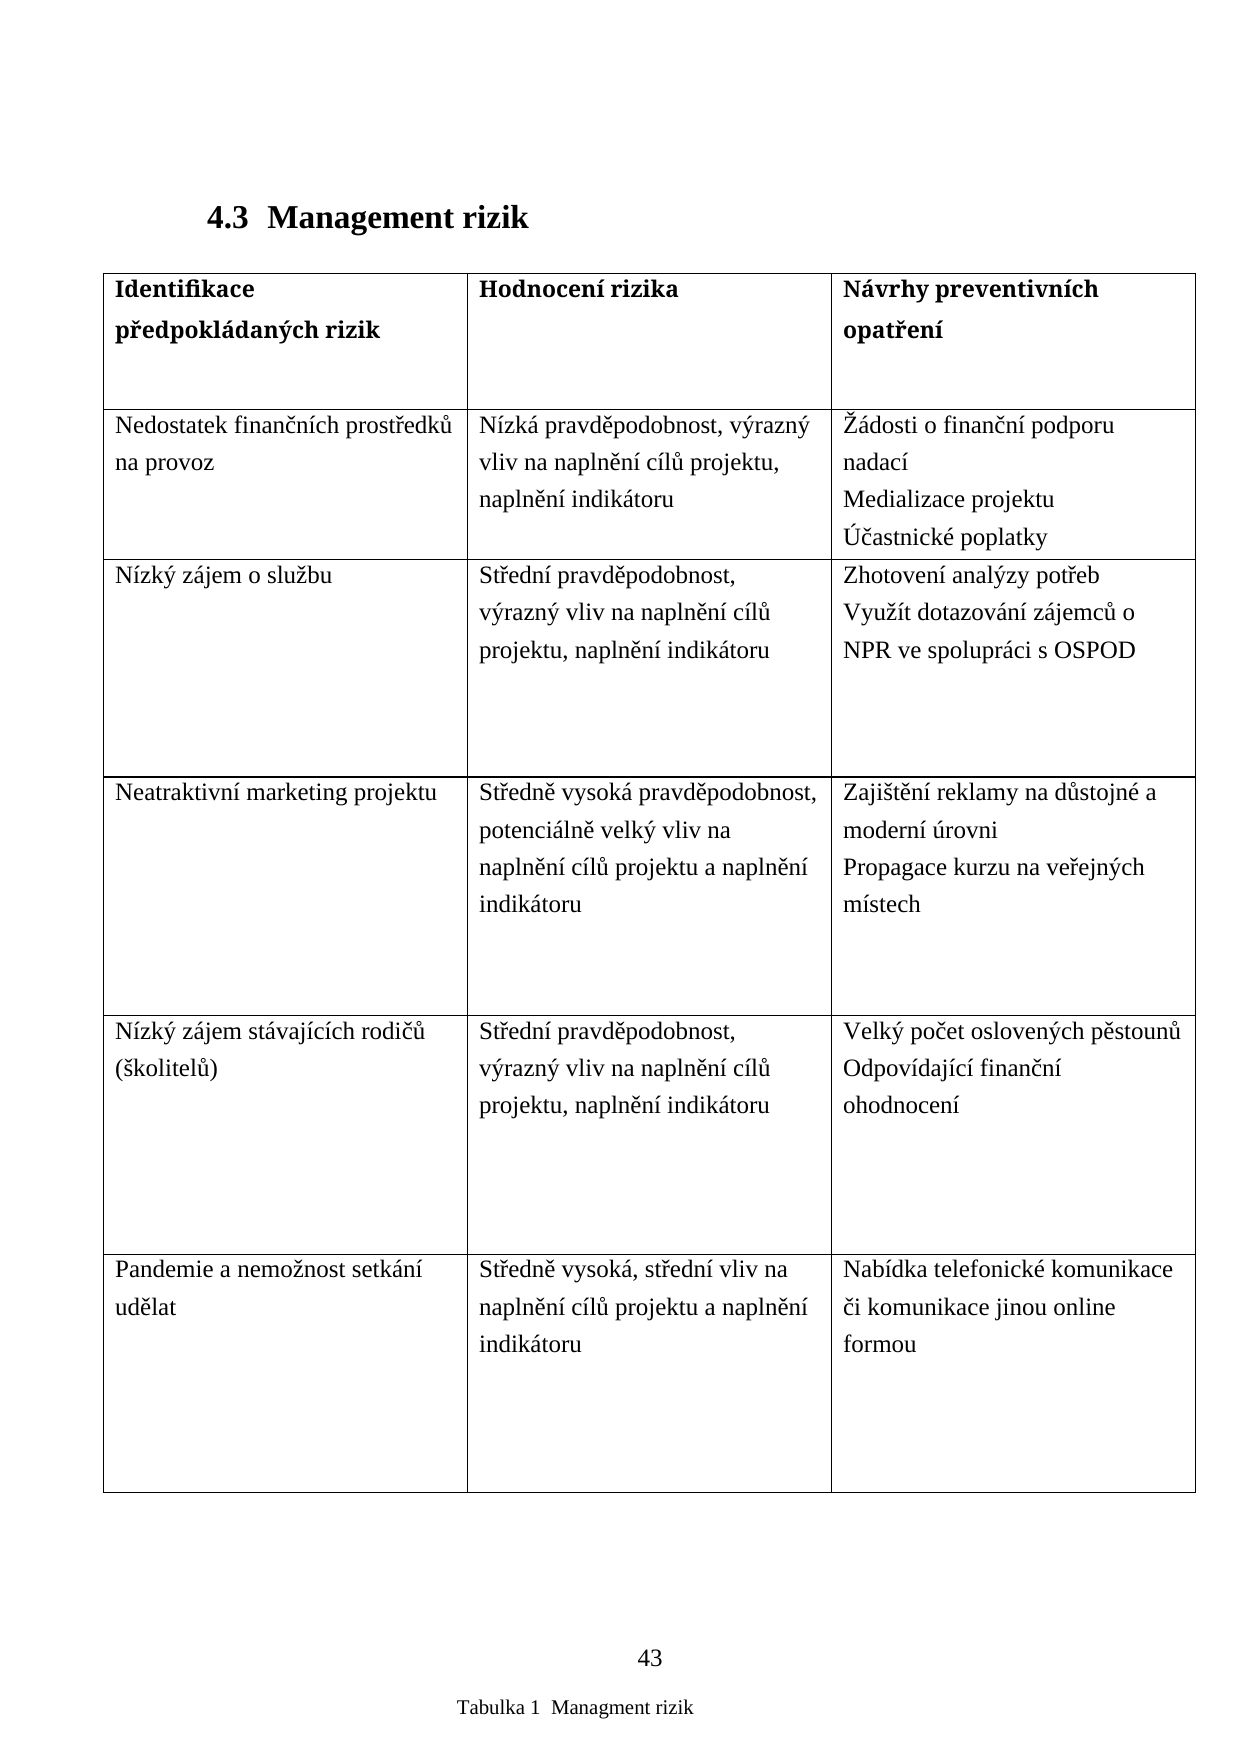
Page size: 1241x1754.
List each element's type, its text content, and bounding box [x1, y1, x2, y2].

table_cell Pandemie a nemožnost setkání udělat [104, 1255, 467, 1492]
table_cell Středně vysoká, střední vliv na naplnění cílů projektu a naplnění indikátoru [468, 1255, 831, 1492]
table_cell Středně vysoká pravděpodobnost, potenciálně velký vliv na naplnění cílů projektu a naplnění indikátoru [468, 778, 831, 1015]
table_cell Žádosti o finanční podporu nadací Medializace projektu Účastnické poplatky [832, 410, 1195, 559]
table_cell Nízký zájem stávajících rodičů (školitelů) [104, 1016, 467, 1253]
table_cell Nízký zájem o službu [104, 560, 467, 776]
table_cell Velký počet oslovených pěstounů Odpovídající finanční ohodnocení [832, 1016, 1195, 1253]
table_cell Střední pravděpodobnost, výrazný vliv na naplnění cílů projektu, naplnění indikátoru [468, 560, 831, 776]
table_header Návrhy preventivních opatření [832, 274, 1195, 409]
table_cell Nízká pravděpodobnost, výrazný vliv na naplnění cílů projektu, naplnění indikátoru [468, 410, 831, 559]
table_header Identifikace předpokládaných rizik [104, 274, 467, 409]
table_cell Neatraktivní marketing projektu [104, 778, 467, 1015]
table_header Hodnocení rizika [468, 274, 831, 409]
table_cell Střední pravděpodobnost, výrazný vliv na naplnění cílů projektu, naplnění indikátoru [468, 1016, 831, 1253]
table_cell Zajištění reklamy na důstojné a moderní úrovni Propagace kurzu na veřejných místech [832, 778, 1195, 1015]
subtitle Management rizik [207, 198, 1092, 236]
table_cell Nedostatek finančních prostředků na provoz [104, 410, 467, 559]
table_cell Nabídka telefonické komunikace či komunikace jinou online formou [832, 1255, 1195, 1492]
table_cell Zhotovení analýzy potřeb Využít dotazování zájemců o NPR ve spolupráci s OSPOD [832, 560, 1195, 776]
